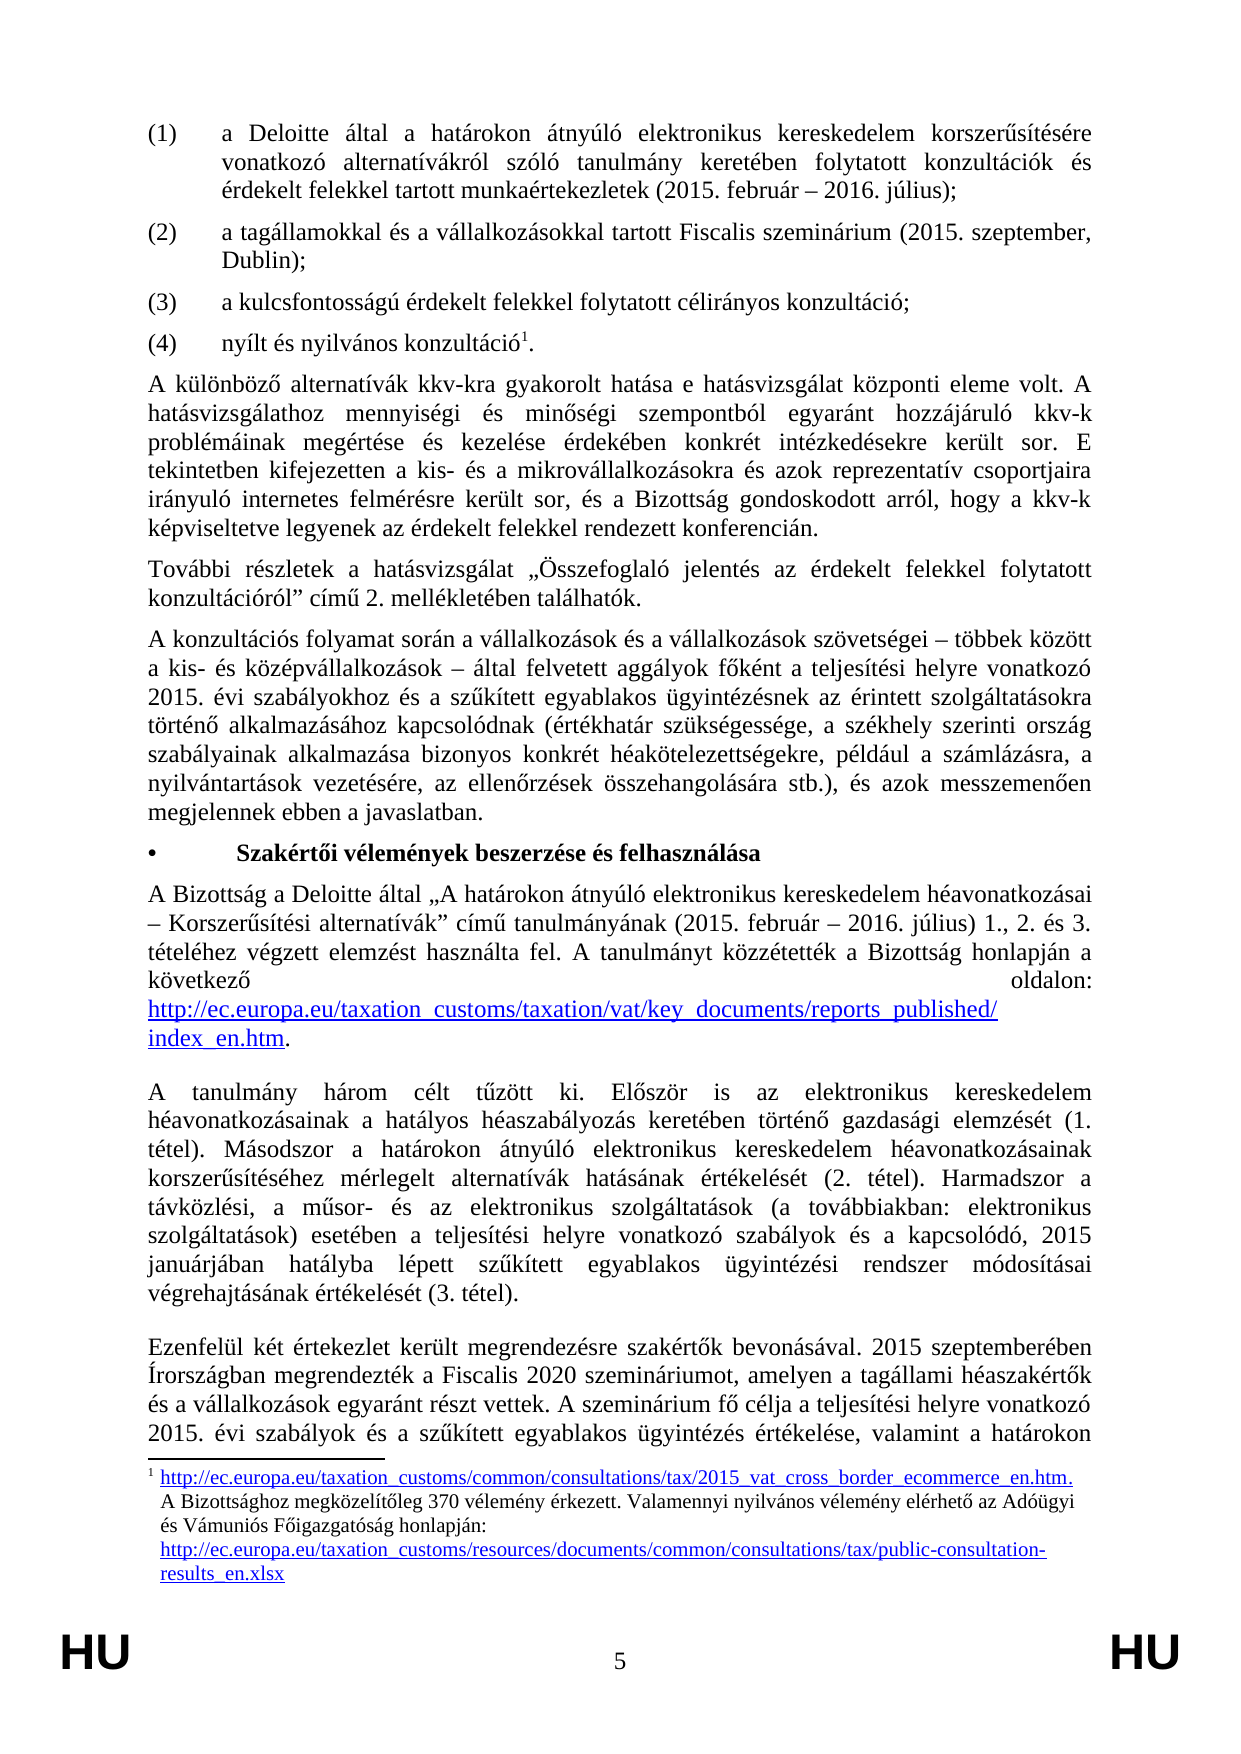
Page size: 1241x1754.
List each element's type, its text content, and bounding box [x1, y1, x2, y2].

text A konzultációs folyamat során a vállalkozások és a vállalkozások szövetségei – többek között a kis- és középvállalkozások – által felvetett aggályok főként a teljesítési helyre vonatkozó 2015. évi szabályokhoz és a szűkített egyablakos ügyintézésnek az érintett szolgáltatásokra történő alkalmazásához kapcsolódnak (értékhatár szükségessége, a székhely szerinti ország szabályainak alkalmazása bizonyos konkrét héakötelezettségekre, például a számlázásra, a nyilvántartások vezetésére, az ellenőrzések összehangolására stb.), és azok messzemenően megjelennek ebben a javaslatban. [148, 624, 1093, 826]
text A különböző alternatívák kkv-kra gyakorolt hatása e hatásvizsgálat központi eleme volt. A hatásvizsgálathoz mennyiségi és minőségi szempontból egyaránt hozzájáruló kkv-k problémáinak megértése és kezelése érdekében konkrét intézkedésekre került sor. E tekintetben kifejezetten a kis- és a mikrovállalkozásokra és azok reprezentatív csoportjaira irányuló internetes felmérésre került sor, és a Bizottság gondoskodott arról, hogy a kkv-k képviseltetve legyenek az érdekelt felekkel rendezett konferencián. [148, 369, 1093, 542]
text A Bizottság a Deloitte által „A határokon átnyúló elektronikus kereskedelem héavonatkozásai – Korszerűsítési alternatívák” című tanulmányának (2015. február – 2016. július) 1., 2. és 3. tételéhez végzett elemzést használta fel. A tanulmányt közzétették a Bizottság honlapján a következő oldalon: http://ec.europa.eu/taxation_customs/taxation/vat/key_documents/reports_published/index_en.htm. [148, 879, 1093, 1052]
list a Deloitte által a határokon átnyúló elektronikus kereskedelem korszerűsítésére vonatkozó alternatívákról szóló tanulmány keretében folytatott konzultációk és érdekelt felekkel tartott munkaértekezletek (2015. február – 2016. július); [148, 118, 1093, 204]
text A tanulmány három célt tűzött ki. Először is az elektronikus kereskedelem héavonatkozásainak a hatályos héaszabályozás keretében történő gazdasági elemzését (1. tétel). Másodszor a határokon átnyúló elektronikus kereskedelem héavonatkozásainak korszerűsítéséhez mérlegelt alternatívák hatásának értékelését (2. tétel). Harmadszor a távközlési, a műsor- és az elektronikus szolgáltatások (a továbbiakban: elektronikus szolgáltatások) esetében a teljesítési helyre vonatkozó szabályok és a kapcsolódó, 2015 januárjában hatályba lépett szűkített egyablakos ügyintézési rendszer módosításai végrehajtásának értékelését (3. tétel). [148, 1077, 1093, 1307]
text További részletek a hatásvizsgálat „Összefoglaló jelentés az érdekelt felekkel folytatott konzultációról” című 2. mellékletében találhatók. [148, 554, 1093, 612]
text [148, 1332, 1093, 1447]
list nyílt és nyilvános konzultáció. [148, 328, 1093, 357]
list a kulcsfontosságú érdekelt felekkel folytatott célirányos konzultáció; [148, 287, 1093, 316]
list a tagállamokkal és a vállalkozásokkal tartott Fiscalis szeminárium (2015. szeptember, Dublin); [148, 217, 1093, 274]
subtitle • Szakértői vélemények beszerzése és felhasználása [148, 838, 1093, 867]
